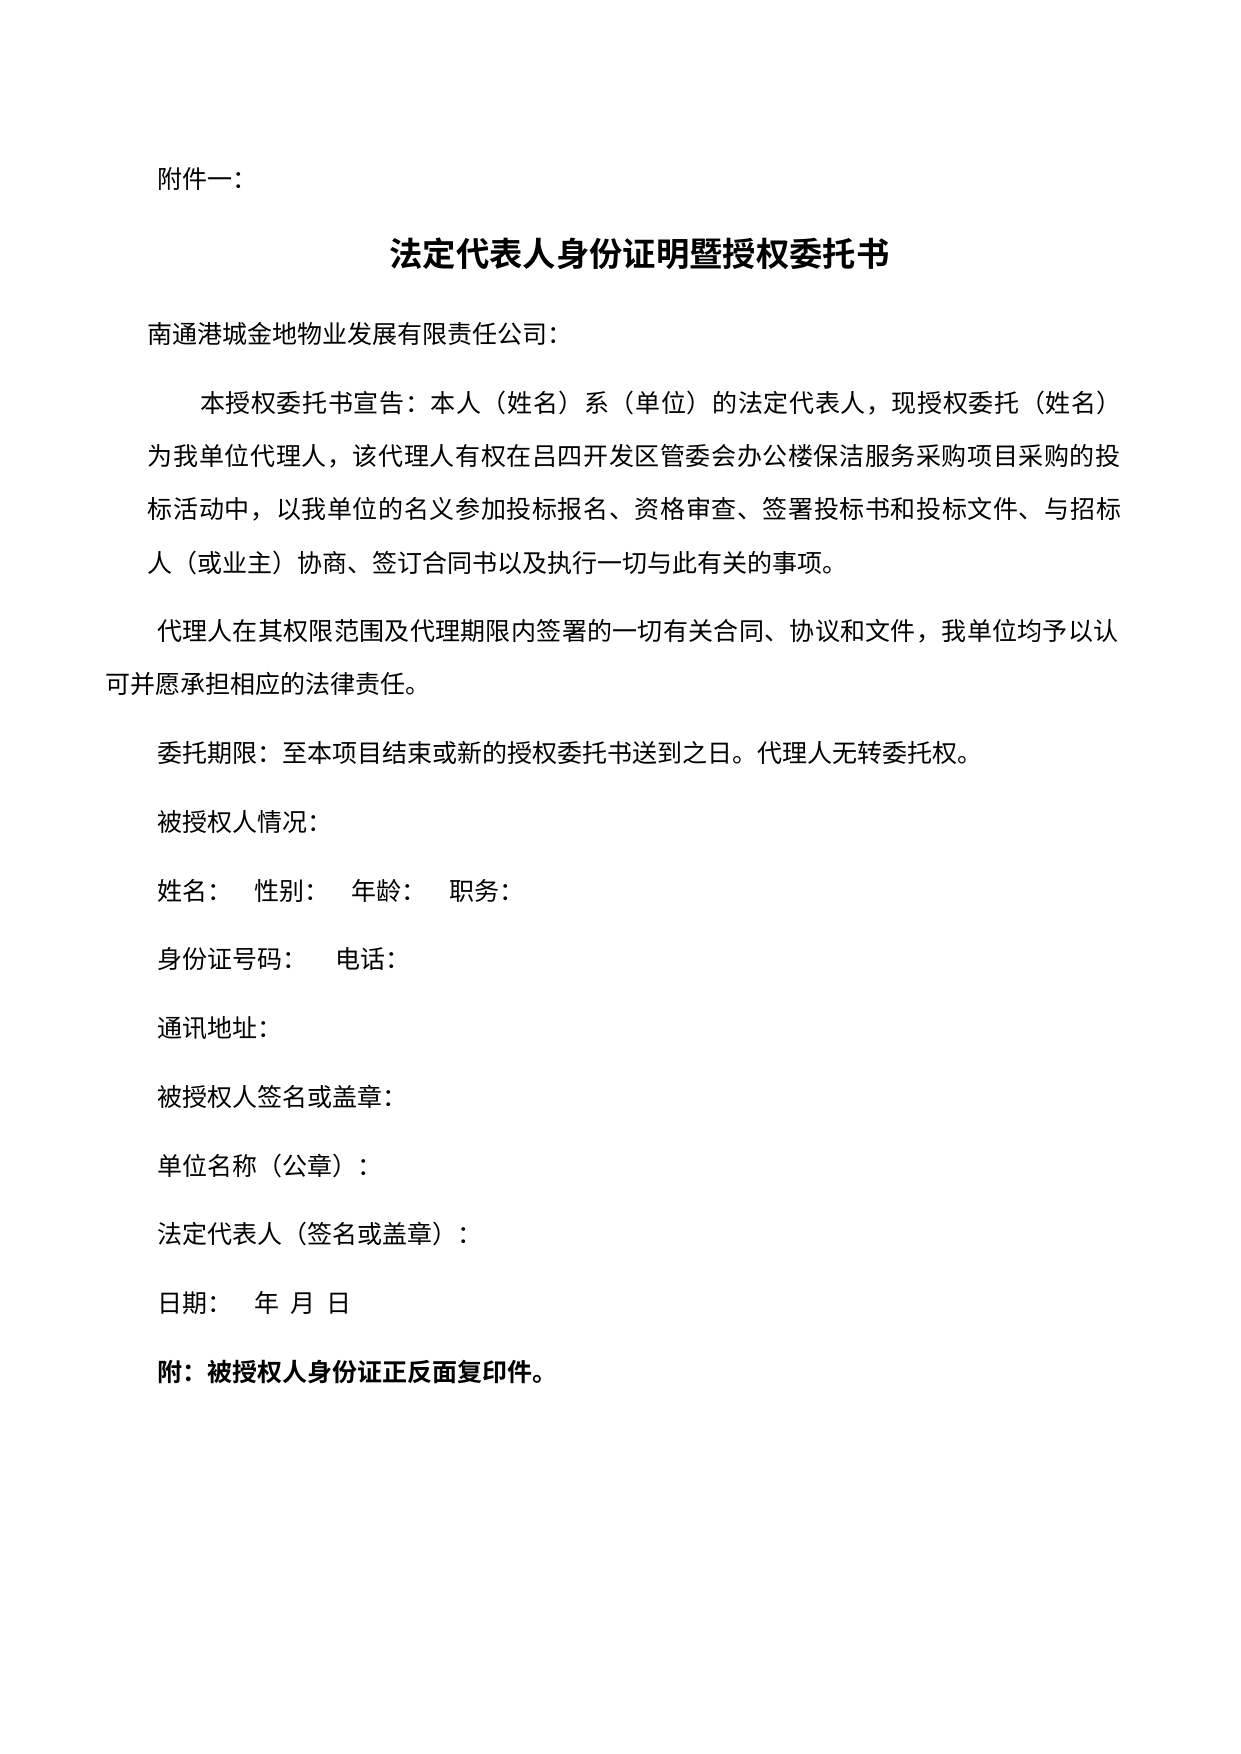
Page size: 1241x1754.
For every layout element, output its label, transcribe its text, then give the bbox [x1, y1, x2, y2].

text 附件一： [105, 159, 1074, 196]
text 附：被授权人身份证正反面复印件。 [105, 1352, 1121, 1389]
text 本授权委托书宣告：本人（姓名）系（单位）的法定代表人，现授权委托（姓名）为我单位代理人，该代理人有权在吕四开发区管委会办公楼保洁服务采购项目采购的投标活动中，以我单位的名义参加投标报名、资格审查、签署投标书和投标文件、与招标人（或业主）协商、签订合同书以及执行一切与此有关的事项。 [148, 383, 1121, 579]
text 南通港城金地物业发展有限责任公司： [148, 314, 1121, 351]
text 被授权人签名或盖章： [105, 1077, 1121, 1114]
text 法定代表人（签名或盖章）： [105, 1215, 1121, 1251]
text 姓名： 性别： 年龄： 职务： [105, 871, 1121, 907]
text 代理人在其权限范围及代理期限内签署的一切有关合同、协议和文件，我单位均予以认可并愿承担相应的法律责任。 [105, 612, 1121, 701]
text 通讯地址： [105, 1009, 1121, 1045]
text 身份证号码： 电话： [105, 940, 1121, 976]
text 法定代表人身份证明暨授权委托书 [105, 228, 1121, 276]
text 日期： 年 月 日 [105, 1284, 1121, 1320]
text 委托期限：至本项目结束或新的授权委托书送到之日。代理人无转委托权。 [105, 734, 1121, 770]
text 单位名称（公章）： [105, 1146, 1121, 1182]
text 被授权人情况： [105, 802, 1121, 839]
